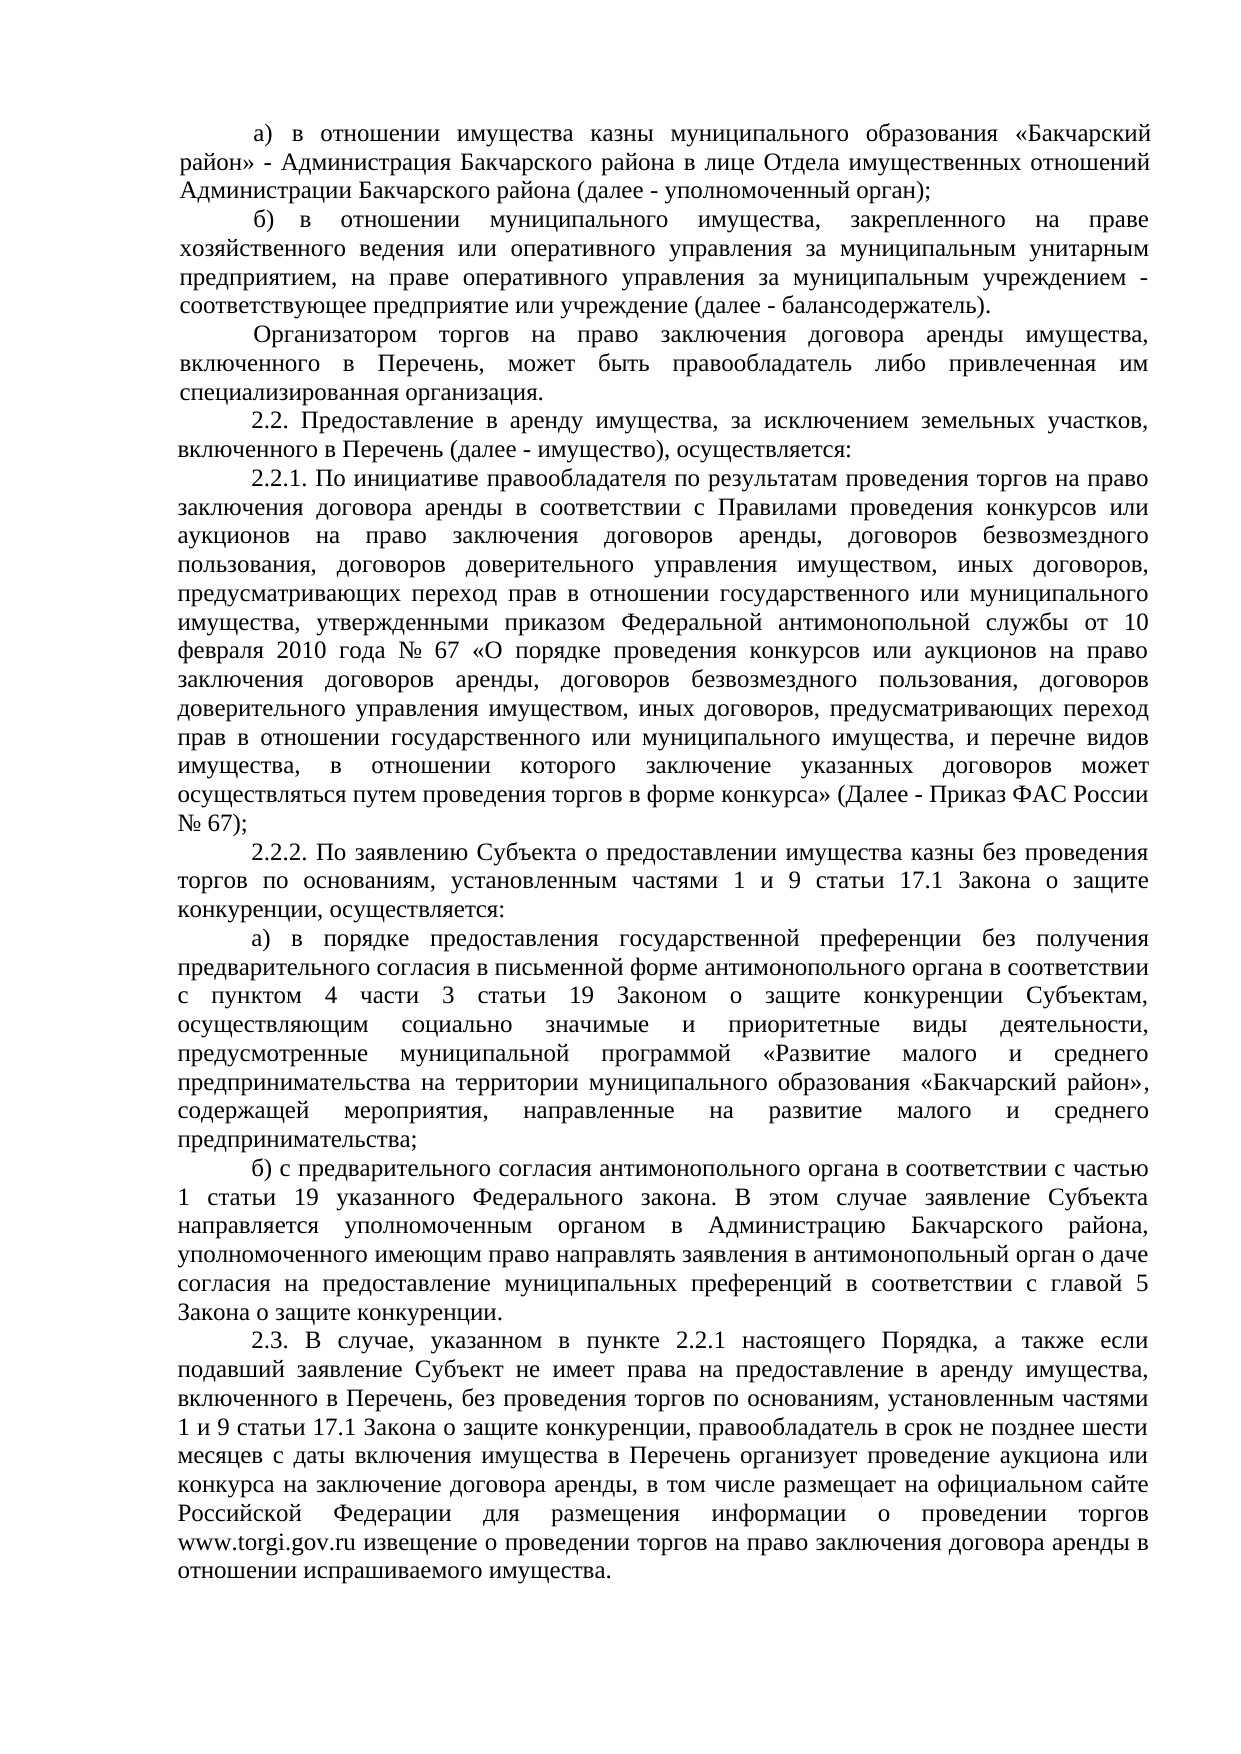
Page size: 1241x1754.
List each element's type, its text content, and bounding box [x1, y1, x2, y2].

text а) в порядке предоставления государственной преференции без получения предварительного согласия в письменной форме антимонопольного органа в соответствии с пунктом 4 части 3 статьи 19 Законом о защите конкуренции Субъектам, осуществляющим социально значимые и приоритетные виды деятельности, предусмотренные муниципальной программой «Развитие малого и среднего предпринимательства на территории муниципального образования «Бакчарский район», содержащей мероприятия, направленные на развитие малого и среднего предпринимательства; [177, 923, 1149, 1067]
text б) с предварительного согласия антимонопольного органа в соответствии с частью 1 статьи 19 указанного Федерального закона. В этом случае заявление Субъекта направляется уполномоченным органом в Администрацию Бакчарского района, уполномоченного имеющим право направлять заявления в антимонопольный орган о даче согласия на предоставление муниципальных преференций в соответствии с главой 5 Закона о защите конкуренции. [177, 1153, 1149, 1326]
text а) в отношении имущества казны муниципального образования «Бакчарский район» - Администрация Бакчарского района в лице Отдела имущественных отношений Администрации Бакчарского района (далее - уполномоченный орган); [179, 118, 1152, 204]
text 2.2.1. По инициативе правообладателя по результатам проведения торгов на право заключения договора аренды в соответствии с Правилами проведения конкурсов или аукционов на право заключения договоров аренды, договоров безвозмездного пользования, договоров доверительного управления имуществом, иных договоров, предусматривающих переход прав в отношении государственного или муниципального имущества, утвержденными приказом Федеральной антимонопольной службы от 10 февраля 2010 года № 67 «О порядке проведения конкурсов или аукционов на право заключения договоров аренды, договоров безвозмездного пользования, договоров доверительного управления имуществом, иных договоров, предусматривающих переход прав в отношении государственного или муниципального имущества, и перечне видов имущества, в отношении которого заключение указанных договоров может осуществляться путем проведения торгов в форме конкурса» (Далее - Приказ ФАС России № 67); [177, 463, 1149, 837]
text Организатором торгов на право заключения договора аренды имущества, включенного в Перечень, может быть правообладатель либо привлеченная им специализированная организация. [179, 319, 1149, 406]
text б) в отношении муниципального имущества, закрепленного на праве хозяйственного ведения или оперативного управления за муниципальным унитарным предприятием, на праве оперативного управления за муниципальным учреждением - соответствующее предприятие или учреждение (далее - балансодержатель). [179, 204, 1149, 319]
text 2.3. В случае, указанном в пункте 2.2.1 настоящего Порядка, а также если подавший заявление Субъект не имеет права на предоставление в аренду имущества, включенного в Перечень, без проведения торгов по основаниям, установленным частями 1 и 9 статьи 17.1 Закона о защите конкуренции, правообладатель в срок не позднее шести месяцев с даты включения имущества в Перечень организует проведение аукциона или конкурса на заключение договора аренды, в том числе размещает на официальном сайте Российской Федерации для размещения информации о проведении торгов www.torgi.gov.ru извещение о проведении торгов на право заключения договора аренды в отношении испрашиваемого имущества. [177, 1326, 1149, 1584]
text а) в порядке предоставления государственной преференции без получения предварительного согласия в письменной форме антимонопольного органа в соответствии с пунктом 4 части 3 статьи 19 Законом о защите конкуренции Субъектам, осуществляющим социально значимые и приоритетные виды деятельности, предусмотренные муниципальной программой «Развитие малого и среднего предпринимательства на территории муниципального образования «Бакчарский район», содержащей мероприятия, направленные на развитие малого и среднего предпринимательства; [177, 1067, 1149, 1153]
text 2.2.2. По заявлению Субъекта о предоставлении имущества казны без проведения торгов по основаниям, установленным частями 1 и 9 статьи 17.1 Закона о защите конкуренции, осуществляется: [177, 837, 1149, 923]
text 2.2. Предоставление в аренду имущества, за исключением земельных участков, включенного в Перечень (далее - имущество), осуществляется: [177, 406, 1149, 463]
